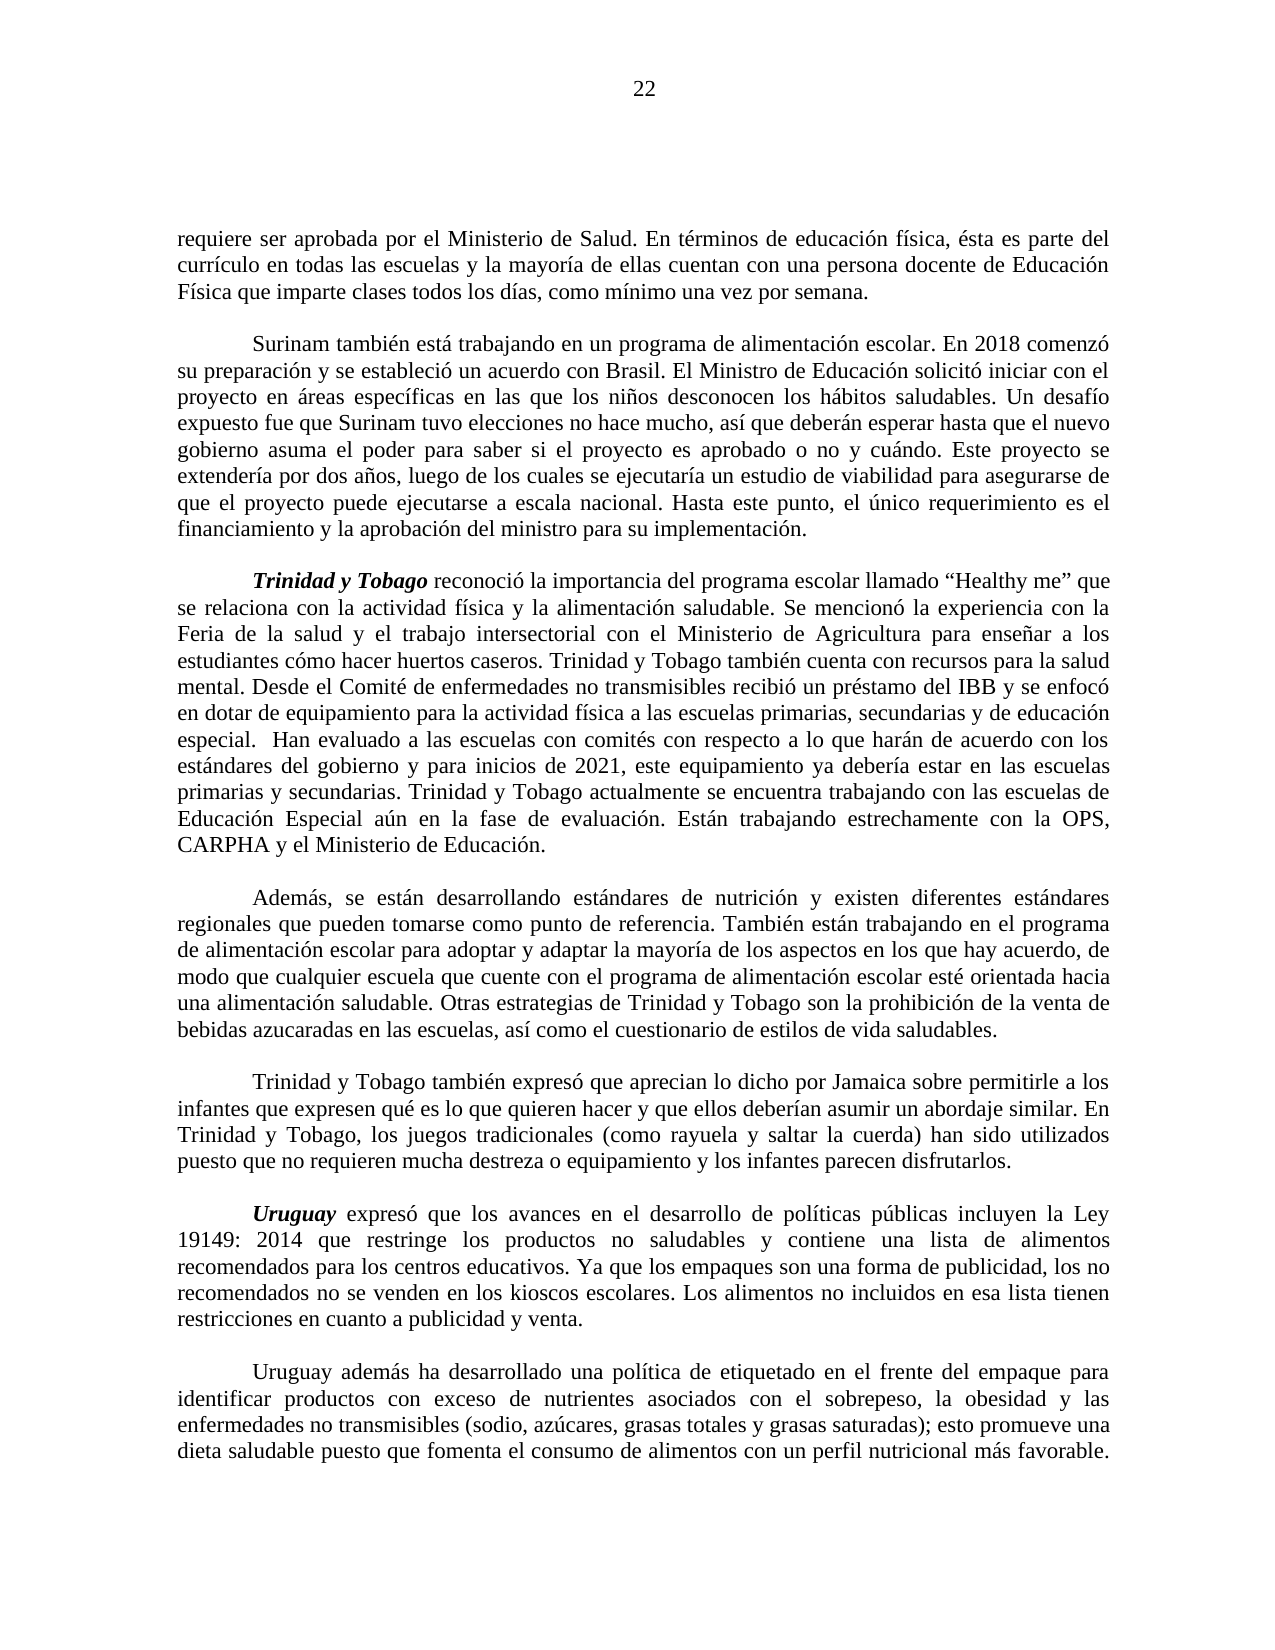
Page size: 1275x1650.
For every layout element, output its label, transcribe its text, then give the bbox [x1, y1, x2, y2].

text Surinam también está trabajando en un programa de alimentación escolar. En 2018 comenzó su preparación y se estableció un acuerdo con Brasil. El Ministro de Educación solicitó iniciar con el proyecto en áreas específicas en las que los niños desconocen los hábitos saludables. Un desafío expuesto fue que Surinam tuvo elecciones no hace mucho, así que deberán esperar hasta que el nuevo gobierno asuma el poder para saber si el proyecto es aprobado o no y cuándo. Este proyecto se extendería por dos años, luego de los cuales se ejecutaría un estudio de viabilidad para asegurarse de que el proyecto puede ejecutarse a escala nacional. Hasta este punto, el único requerimiento es el financiamiento y la aprobación del ministro para su implementación. [177, 330, 1111, 541]
text Además, se están desarrollando estándares de nutrición y existen diferentes estándares regionales que pueden tomarse como punto de referencia. También están trabajando en el programa de alimentación escolar para adoptar y adaptar la mayoría de los aspectos en los que hay acuerdo, de modo que cualquier escuela que cuente con el programa de alimentación escolar esté orientada hacia una alimentación saludable. Otras estrategias de Trinidad y Tobago son la prohibición de la venta de bebidas azucaradas en las escuelas, así como el cuestionario de estilos de vida saludables. [177, 884, 1111, 1042]
text Trinidad y Tobago reconoció la importancia del programa escolar llamado “Healthy me” que se relaciona con la actividad física y la alimentación saludable. Se mencionó la experiencia con la Feria de la salud y el trabajo intersectorial con el Ministerio de Agricultura para enseñar a los estudiantes cómo hacer huertos caseros. Trinidad y Tobago también cuenta con recursos para la salud mental. Desde el Comité de enfermedades no transmisibles recibió un préstamo del IBB y se enfocó en dotar de equipamiento para la actividad física a las escuelas primarias, secundarias y de educación especial. Han evaluado a las escuelas con comités con respecto a lo que harán de acuerdo con los estándares del gobierno y para inicios de 2021, este equipamiento ya debería estar en las escuelas primarias y secundarias. Trinidad y Tobago actualmente se encuentra trabajando con las escuelas de Educación Especial aún en la fase de evaluación. Están trabajando estrechamente con la OPS, CARPHA y el Ministerio de Educación. [177, 568, 1111, 857]
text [177, 225, 1111, 304]
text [177, 1358, 1111, 1464]
text Uruguay expresó que los avances en el desarrollo de políticas públicas incluyen la Ley 19149: 2014 que restringe los productos no saludables y contiene una lista de alimentos recomendados para los centros educativos. Ya que los empaques son una forma de publicidad, los no recomendados no se venden en los kioscos escolares. Los alimentos no incluidos en esa lista tienen restricciones en cuanto a publicidad y venta. [177, 1200, 1111, 1332]
text Trinidad y Tobago también expresó que aprecian lo dicho por Jamaica sobre permitirle a los infantes que expresen qué es lo que quieren hacer y que ellos deberían asumir un abordaje similar. En Trinidad y Tobago, los juegos tradicionales (como rayuela y saltar la cuerda) han sido utilizados puesto que no requieren mucha destreza o equipamiento y los infantes parecen disfrutarlos. [177, 1068, 1111, 1174]
